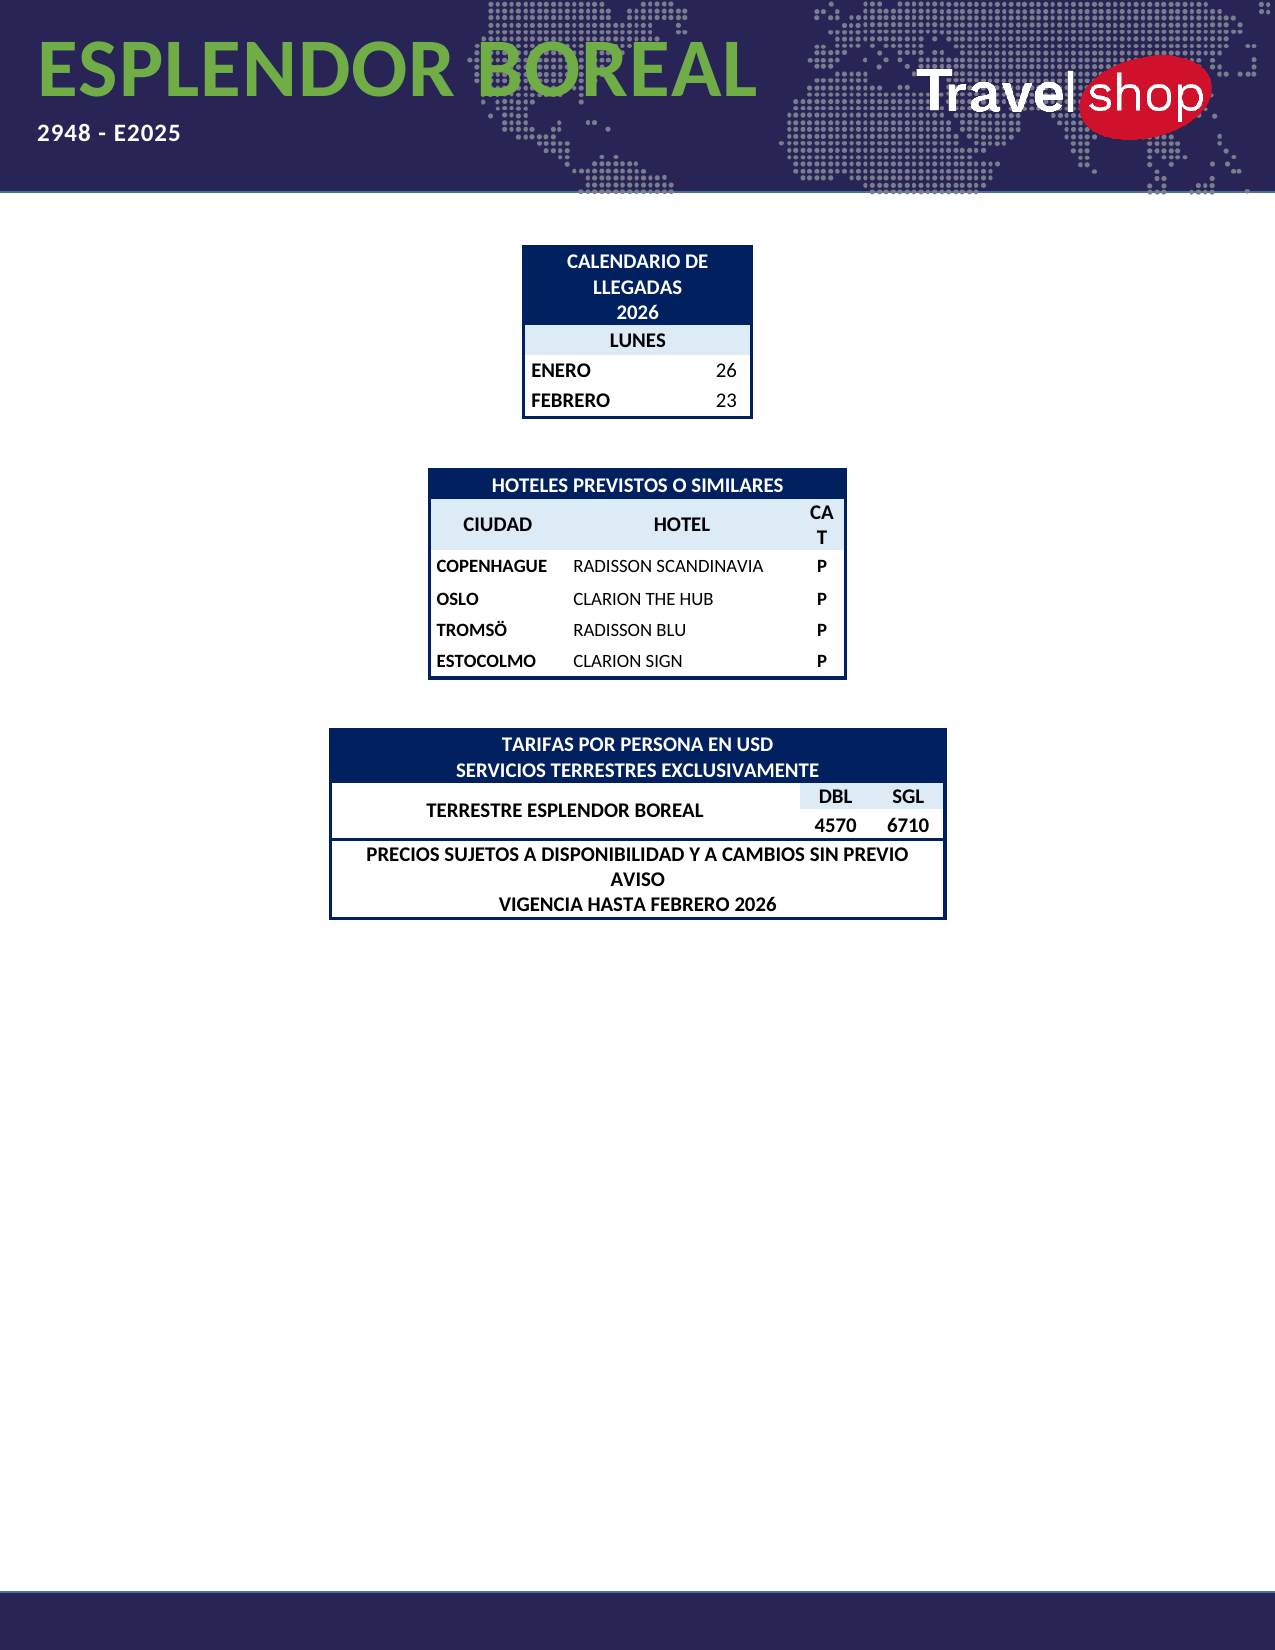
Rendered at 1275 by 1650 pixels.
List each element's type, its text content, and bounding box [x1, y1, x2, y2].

table_cell SGL [871, 783, 943, 809]
table_cell ENERO [525, 355, 701, 385]
table_cell 23 [701, 385, 750, 416]
table_cell VIGENCIA HASTA FEBRERO 2026 [332, 892, 943, 917]
table_cell ESTOCOLMO [431, 645, 566, 676]
table_cell 6710 [871, 809, 943, 838]
table_cell TERRESTRE ESPLENDOR BOREAL [332, 783, 800, 838]
table_cell DBL [800, 783, 871, 809]
table_cell PRECIOS SUJETOS A DISPONIBILIDAD Y A CAMBIOS SIN PREVIO AVISO [332, 841, 943, 892]
table_cell 26 [701, 355, 750, 385]
table_cell TROMSÖ [431, 614, 566, 645]
table_cell SERVICIOS TERRESTRES EXCLUSIVAMENTE [332, 757, 943, 783]
table_cell P [798, 550, 844, 583]
table_cell P [798, 583, 844, 614]
table_cell FEBRERO [525, 385, 701, 416]
table_cell COPENHAGUE [431, 550, 566, 583]
table_header CALENDARIO DE LLEGADAS 2026 [525, 249, 750, 325]
table_cell RADISSON SCANDINAVIA [566, 550, 798, 583]
table_cell RADISSON BLU [566, 614, 798, 645]
table_cell CLARION SIGN [566, 645, 798, 676]
table_cell LUNES [525, 325, 750, 355]
table_cell P [798, 645, 844, 676]
picture [916, 55, 1212, 140]
table_cell 4570 [800, 809, 871, 838]
table_cell P [798, 614, 844, 645]
table_cell CLARION THE HUB [566, 583, 798, 614]
table_cell CIUDAD [431, 499, 566, 550]
table_cell OSLO [431, 583, 566, 614]
table_header HOTELES PREVISTOS O SIMILARES [431, 471, 844, 499]
table_cell HOTEL [566, 499, 798, 550]
table_cell CAT [798, 499, 844, 550]
table_header TARIFAS POR PERSONA EN USD [332, 731, 943, 757]
